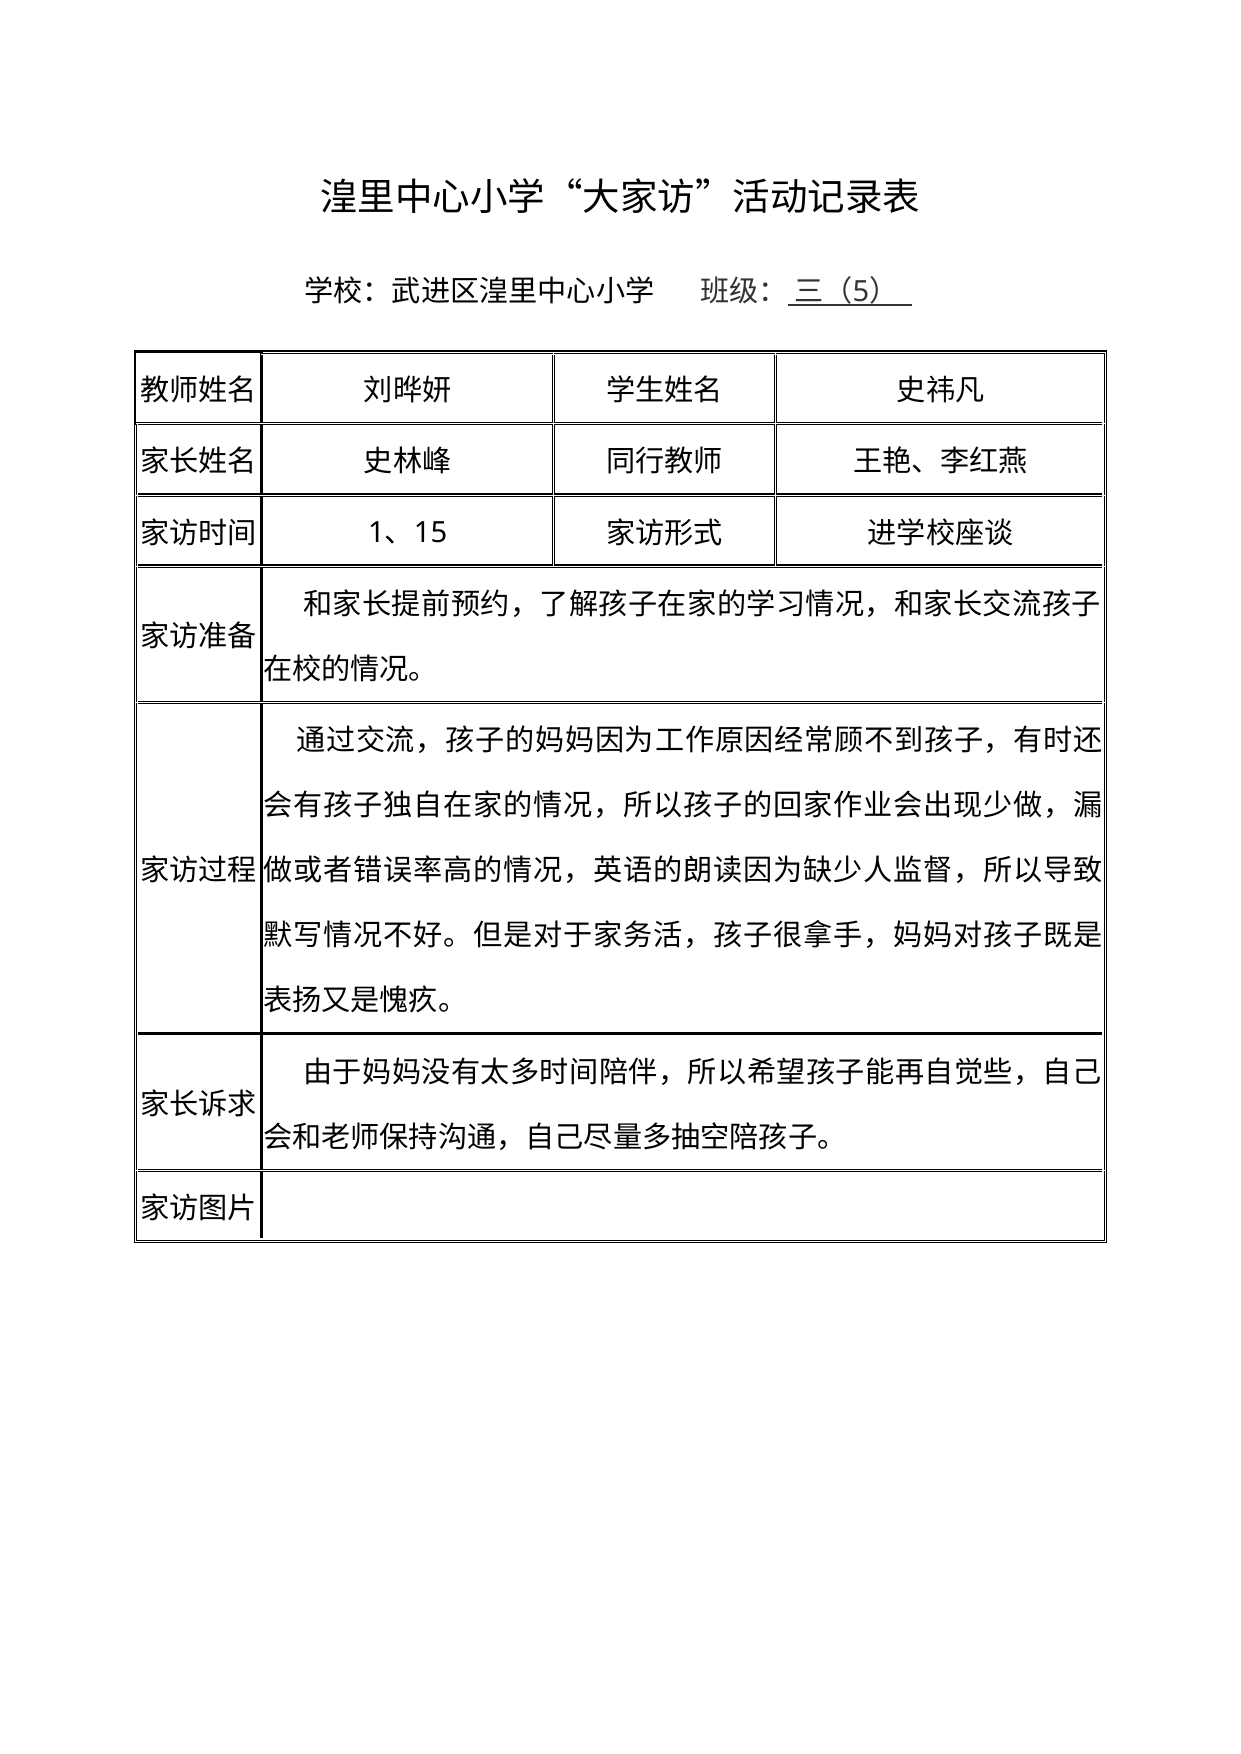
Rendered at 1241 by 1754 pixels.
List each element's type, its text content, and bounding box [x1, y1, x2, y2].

table_header 史祎凡 [777, 354, 1104, 422]
table_cell 家访图片 [137, 1169, 261, 1240]
table_cell 同行教师 [555, 425, 774, 493]
text 学校：武进区湟里中心小学 班级： 三（5） [187, 256, 1053, 321]
table_cell 史林峰 [263, 425, 552, 493]
table_cell 和家长提前预约，了解孩子在家的学习情况，和家长交流孩子在校的情况。 [263, 564, 1104, 701]
table_cell 进学校座谈 [777, 493, 1104, 564]
table_cell 家访过程 [135, 701, 261, 1032]
table_cell 家长姓名 [136, 423, 261, 493]
table_cell 1、15 [263, 497, 552, 564]
text 湟里中心小学“大家访”活动记录表 [187, 162, 1053, 227]
table_cell 王艳、李红燕 [776, 422, 1105, 493]
table_header 教师姓名 [136, 353, 260, 422]
table_cell 家访形式 [555, 497, 774, 564]
table_cell 通过交流，孩子的妈妈因为工作原因经常顾不到孩子，有时还会有孩子独自在家的情况，所以孩子的回家作业会出现少做，漏做或者错误率高的情况，英语的朗读因为缺少人监督，所以导致默写情况不好。但是对于家务活，孩子很拿手，妈妈对孩子既是表扬又是愧疚。 [261, 701, 1105, 1032]
table_header 学生姓名 [555, 354, 774, 422]
table_cell [261, 1169, 1104, 1240]
table_cell 家访时间 [137, 493, 260, 564]
table_header 刘晔妍 [263, 354, 552, 422]
table_cell 由于妈妈没有太多时间陪伴，所以希望孩子能再自觉些，自己会和老师保持沟通，自己尽量多抽空陪孩子。 [263, 1032, 1104, 1168]
table_cell 家长诉求 [137, 1032, 260, 1168]
table_cell 家访准备 [137, 564, 260, 701]
